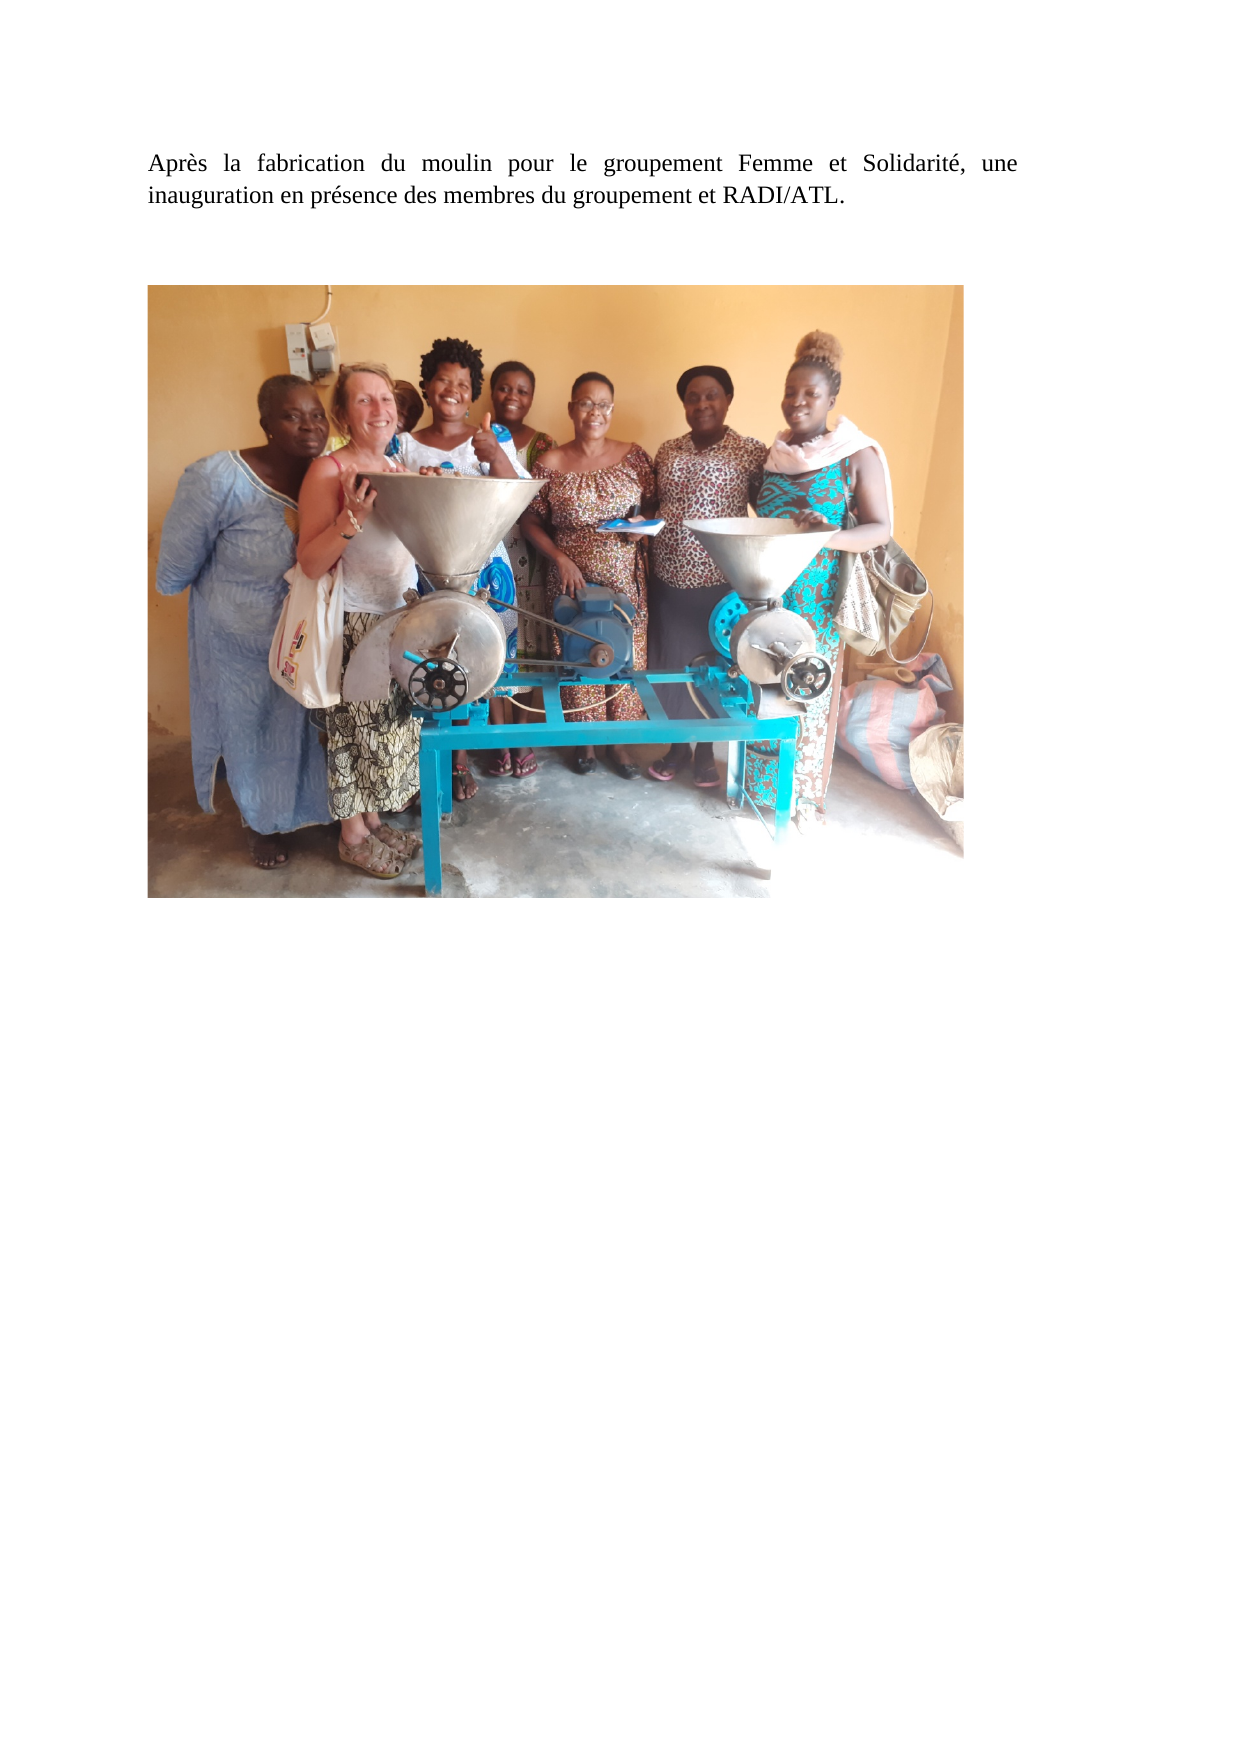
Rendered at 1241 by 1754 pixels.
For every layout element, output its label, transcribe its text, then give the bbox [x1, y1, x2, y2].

picture [147, 285, 964, 898]
text Après la fabrication du moulin pour le groupement Femme et Solidarité, une inauguration en présence des membres du groupement et RADI/ATL. [148, 148, 1019, 209]
